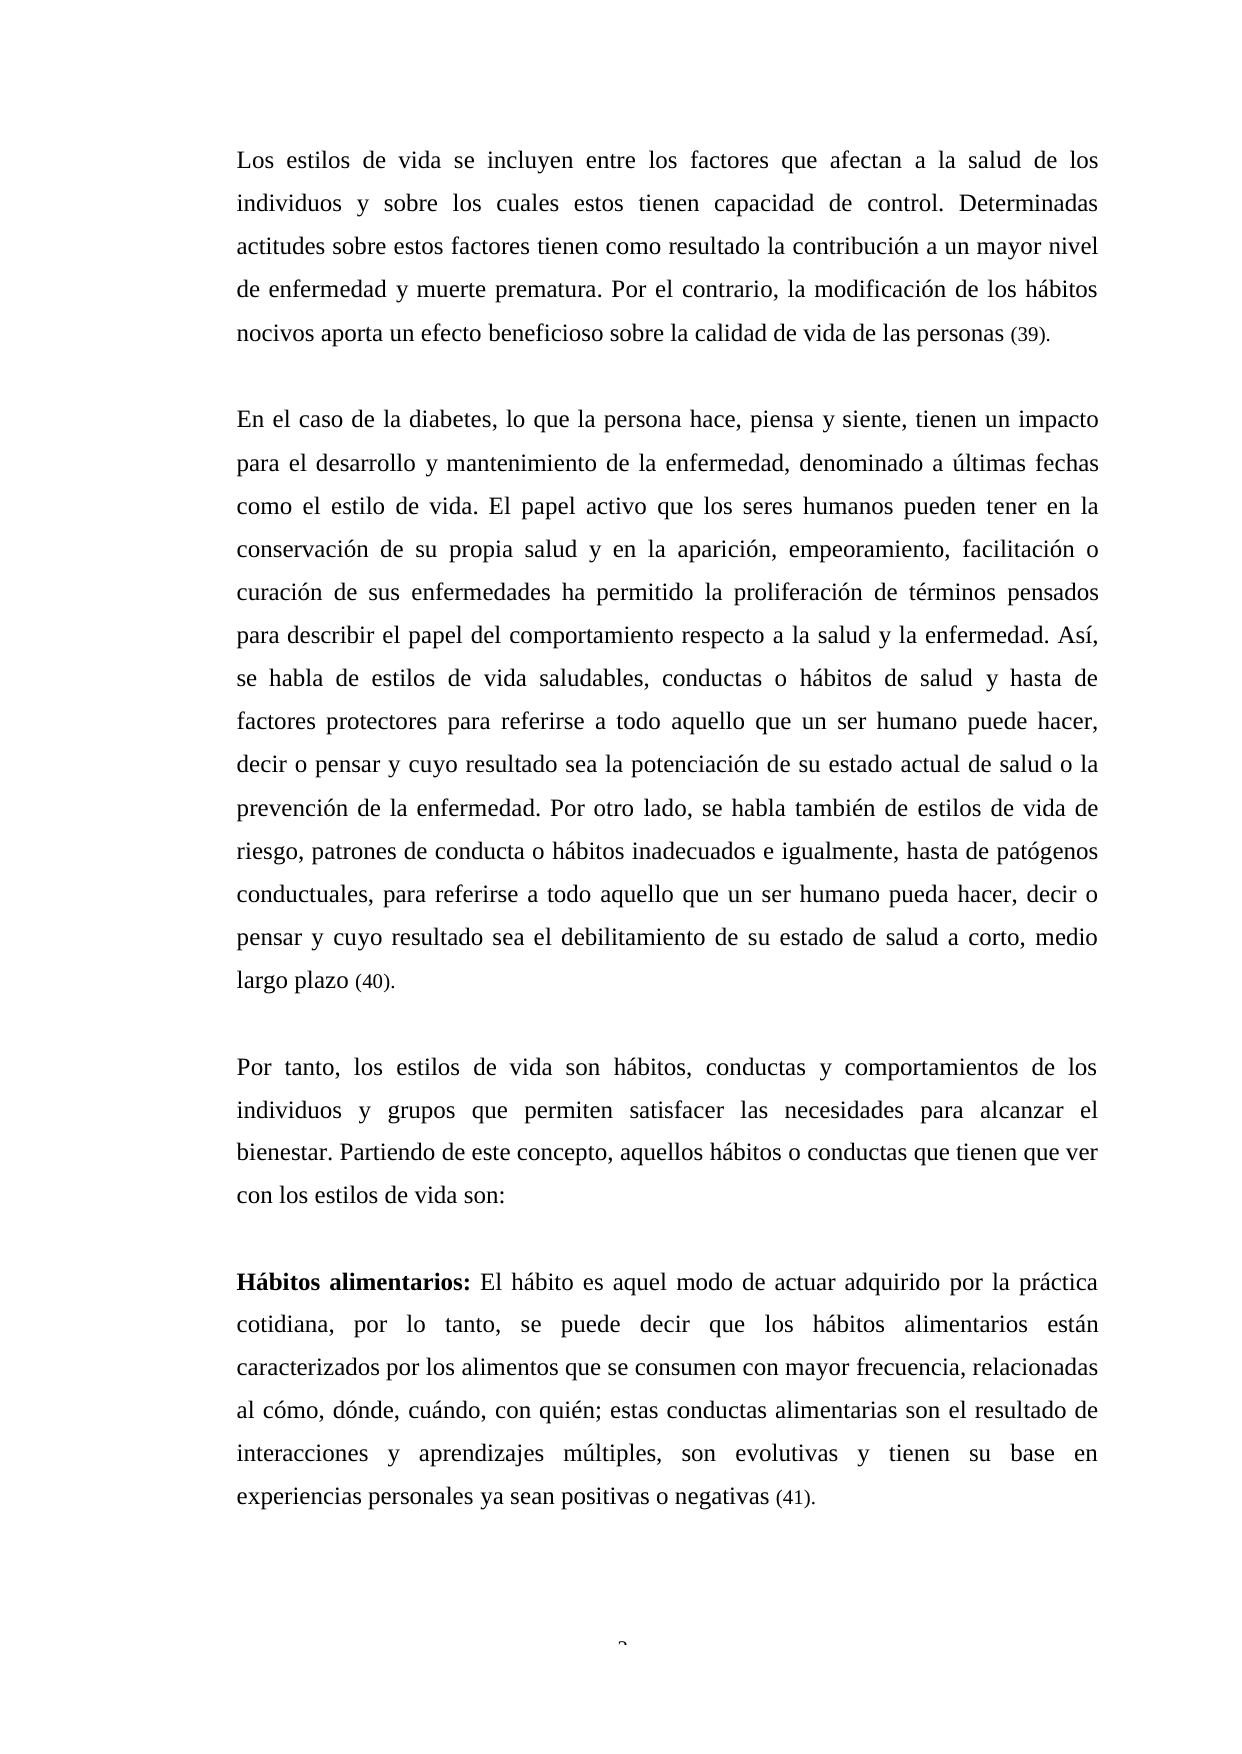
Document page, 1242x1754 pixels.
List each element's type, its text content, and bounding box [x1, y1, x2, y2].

text Por tanto, los estilos de vida son hábitos, conductas y comportamientos de los individuos y grupos que permiten satisfacer las necesidades para alcanzar el bienestar. Partiendo de este concepto, aquellos hábitos o conductas que tienen que ver con los estilos de vida son: [236, 1052, 1098, 1209]
text Los estilos de vida se incluyen entre los factores que afectan a la salud de los individuos y sobre los cuales estos tienen capacidad de control. Determinadas actitudes sobre estos factores tienen como resultado la contribución a un mayor nivel de enfermedad y muerte prematura. Por el contrario, la modificación de los hábitos nocivos aporta un efecto beneficioso sobre la calidad de vida de las personas (39). [236, 145, 1098, 346]
text Hábitos alimentarios: El hábito es aquel modo de actuar adquirido por la práctica cotidiana, por lo tanto, se puede decir que los hábitos alimentarios están caracterizados por los alimentos que se consumen con mayor frecuencia, relacionadas al cómo, dónde, cuándo, con quién; estas conductas alimentarias son el resultado de interacciones y aprendizajes múltiples, son evolutivas y tienen su base en experiencias personales ya sean positivas o negativas (41). [236, 1267, 1098, 1509]
text En el caso de la diabetes, lo que la persona hace, piensa y siente, tienen un impacto para el desarrollo y mantenimiento de la enfermedad, denominado a últimas fechas como el estilo de vida. El papel activo que los seres humanos pueden tener en la conservación de su propia salud y en la aparición, empeoramiento, facilitación o curación de sus enfermedades ha permitido la proliferación de términos pensados para describir el papel del comportamiento respecto a la salud y la enfermedad. Así, se habla de estilos de vida saludables, conductas o hábitos de salud y hasta de factores protectores para referirse a todo aquello que un ser humano puede hacer, decir o pensar y cuyo resultado sea la potenciación de su estado actual de salud o la prevención de la enfermedad. Por otro lado, se habla también de estilos de vida de riesgo, patrones de conducta o hábitos inadecuados e igualmente, hasta de patógenos conductuales, para referirse a todo aquello que un ser humano pueda hacer, decir o pensar y cuyo resultado sea el debilitamiento de su estado de salud a corto, medio largo plazo (40). [236, 404, 1099, 994]
